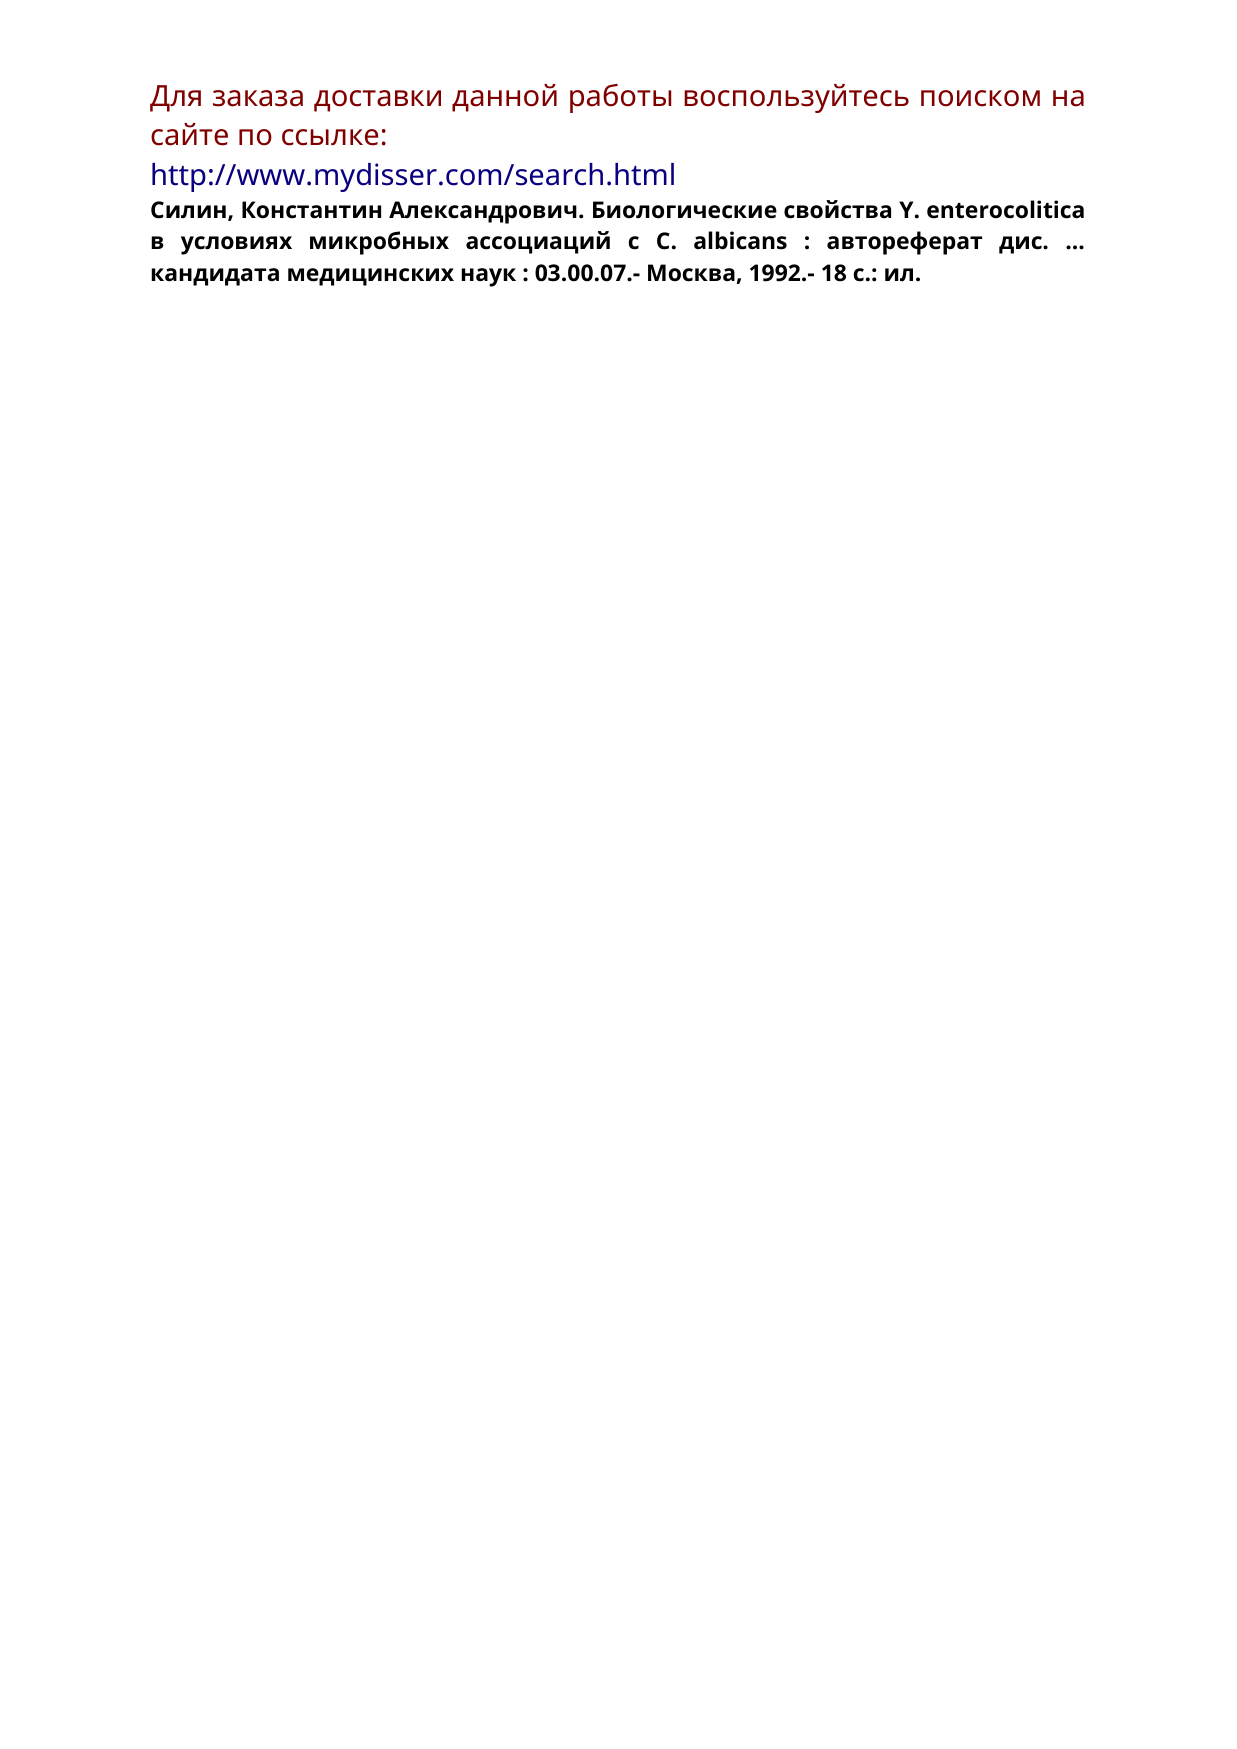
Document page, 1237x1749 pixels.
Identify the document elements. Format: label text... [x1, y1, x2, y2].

text Силин, Константин Александрович. Биологические свойства Y. enterocolitica в условиях микробных ассоциаций с C. albicans : автореферат дис. ... кандидата медицинских наук : 03.00.07.- Москва, 1992.- 18 с.: ил. [150, 194, 1086, 288]
